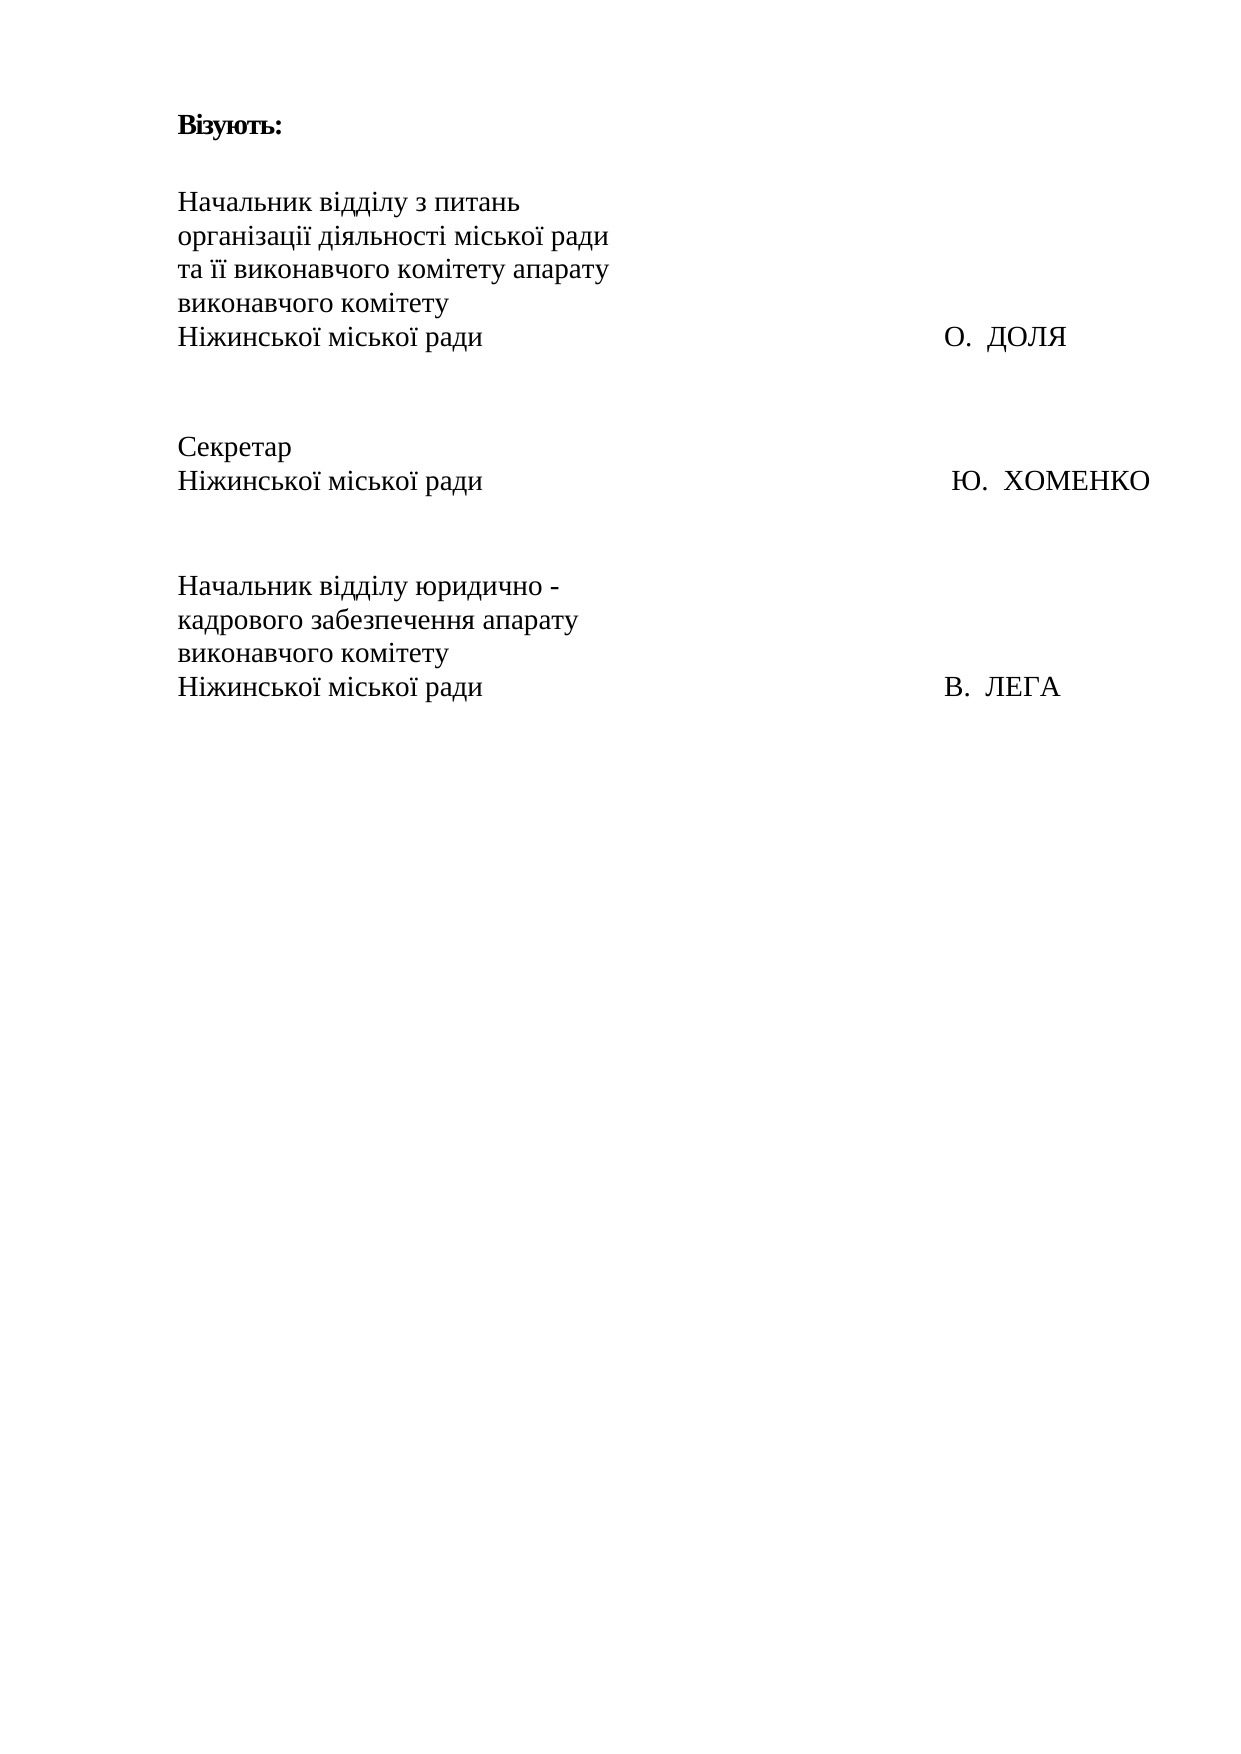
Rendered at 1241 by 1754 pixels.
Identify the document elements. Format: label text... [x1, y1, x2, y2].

text та її виконавчого комітету апарату [177, 252, 1152, 285]
text кадрового забезпечення апарату [177, 602, 1152, 636]
text Начальник відділу юридично - [177, 568, 1152, 602]
text виконавчого комітету [177, 636, 1152, 669]
text організації діяльності міської ради [177, 218, 1152, 252]
text Секретар [177, 429, 1152, 463]
text Ніжинської міської ради Ю. ХОМЕНКО [177, 463, 1152, 496]
text Начальник відділу з питань [177, 184, 1152, 218]
text виконавчого комітету [177, 285, 1152, 319]
text Ніжинської міської ради О. ДОЛЯ [177, 319, 1152, 352]
text Ніжинської міської ради В. ЛЕГА [177, 669, 1152, 703]
text Візують: [118, 107, 1152, 141]
